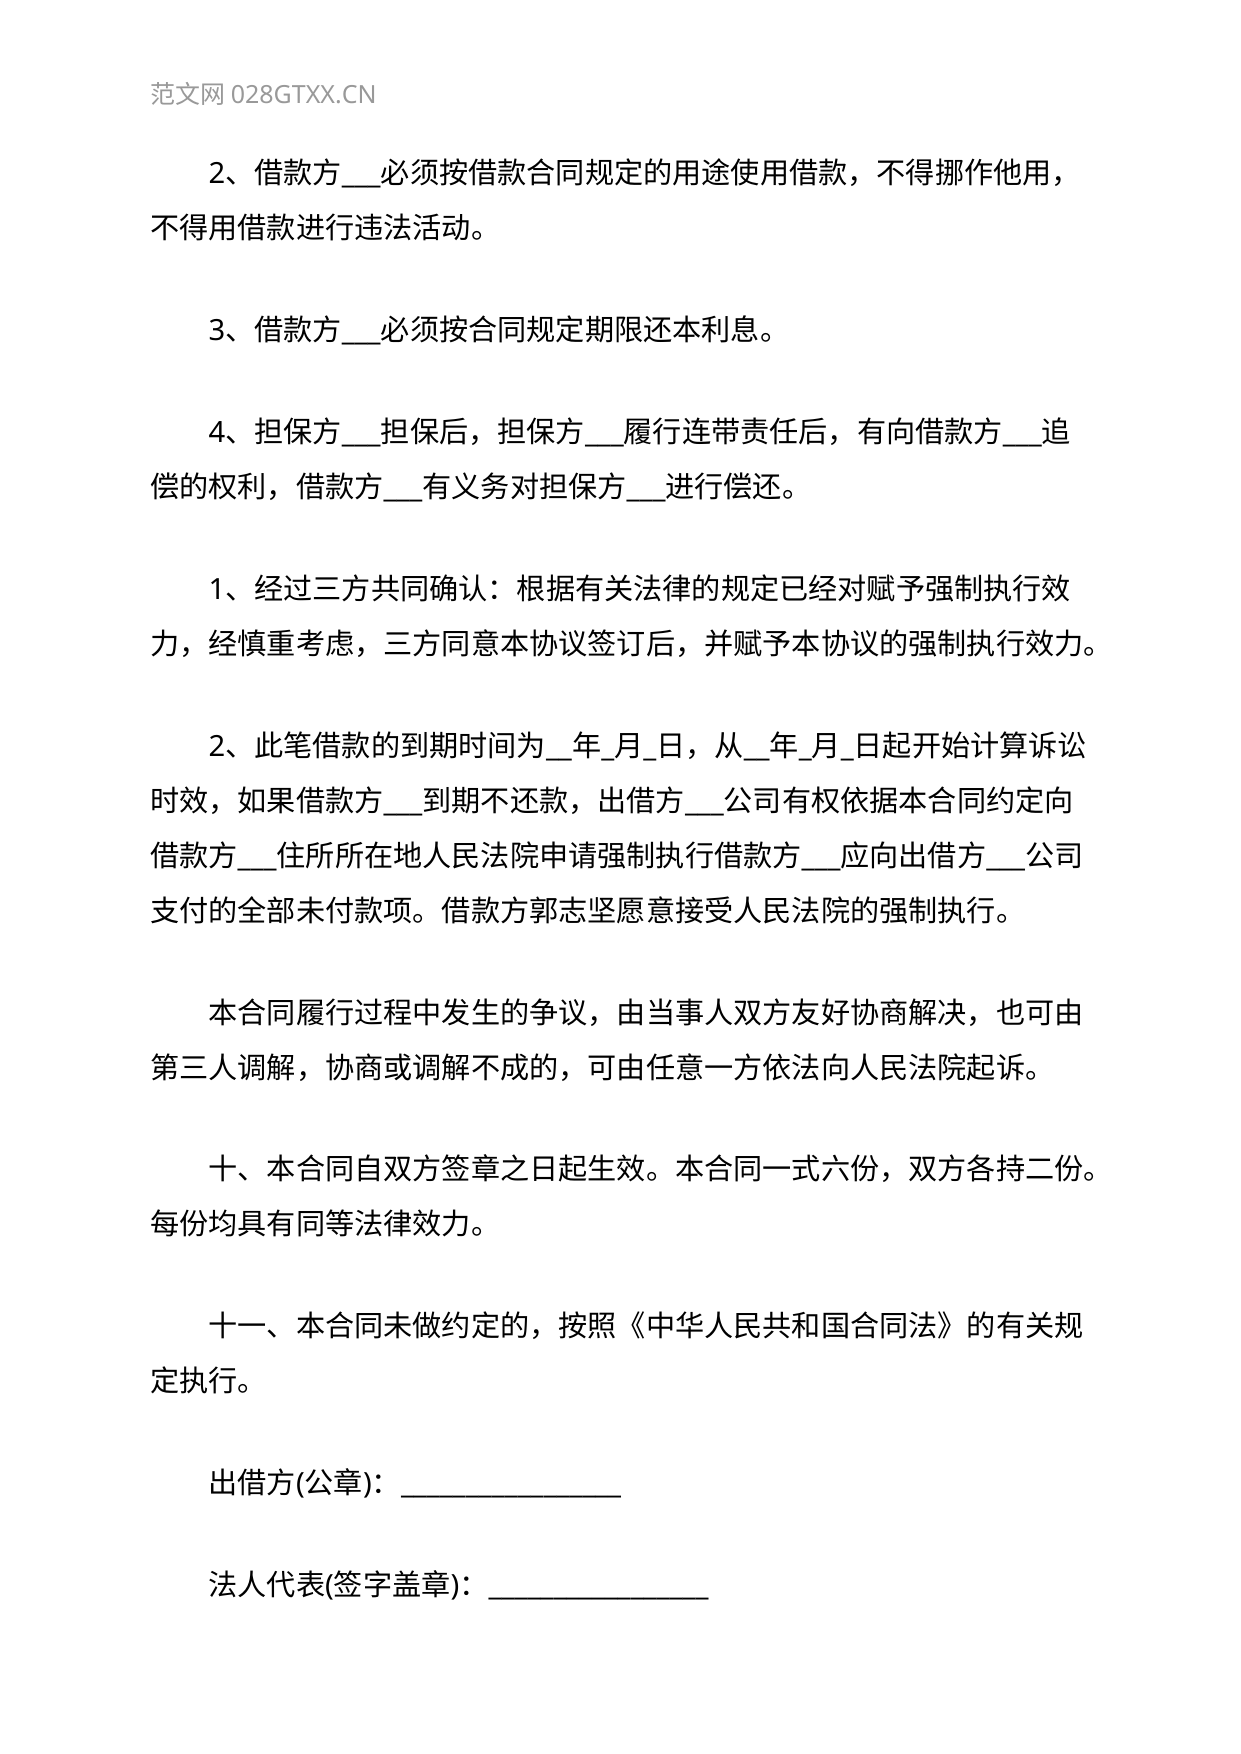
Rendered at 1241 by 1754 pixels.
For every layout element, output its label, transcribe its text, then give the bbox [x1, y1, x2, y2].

text 本合同履行过程中发生的争议，由当事人双方友好协商解决，也可由第三人调解，协商或调解不成的，可由任意一方依法向人民法院起诉。 [150, 989, 1090, 1086]
text 2、借款方___必须按借款合同规定的用途使用借款，不得挪作他用，不得用借款进行违法活动。 [150, 150, 1090, 247]
text 4、担保方___担保后，担保方___履行连带责任后，有向借款方___追偿的权利，借款方___有义务对担保方___进行偿还。 [150, 409, 1090, 506]
text 出借方(公章)：_________________ [150, 1459, 1090, 1502]
text 3、借款方___必须按合同规定期限还本利息。 [150, 307, 1090, 349]
text 十、本合同自双方签章之日起生效。本合同一式六份，双方各持二份。每份均具有同等法律效力。 [150, 1146, 1090, 1243]
text 法人代表(签字盖章)：_________________ [150, 1561, 1090, 1604]
text 2、此笔借款的到期时间为__年_月_日，从__年_月_日起开始计算诉讼时效，如果借款方___到期不还款，出借方___公司有权依据本合同约定向借款方___住所所在地人民法院申请强制执行借款方___应向出借方___公司支付的全部未付款项。借款方郭志坚愿意接受人民法院的强制执行。 [150, 722, 1090, 930]
text 十一、本合同未做约定的，按照《中华人民共和国合同法》的有关规定执行。 [150, 1303, 1090, 1400]
text 1、经过三方共同确认：根据有关法律的规定已经对赋予强制执行效力，经慎重考虑，三方同意本协议签订后，并赋予本协议的强制执行效力。 [150, 566, 1090, 663]
